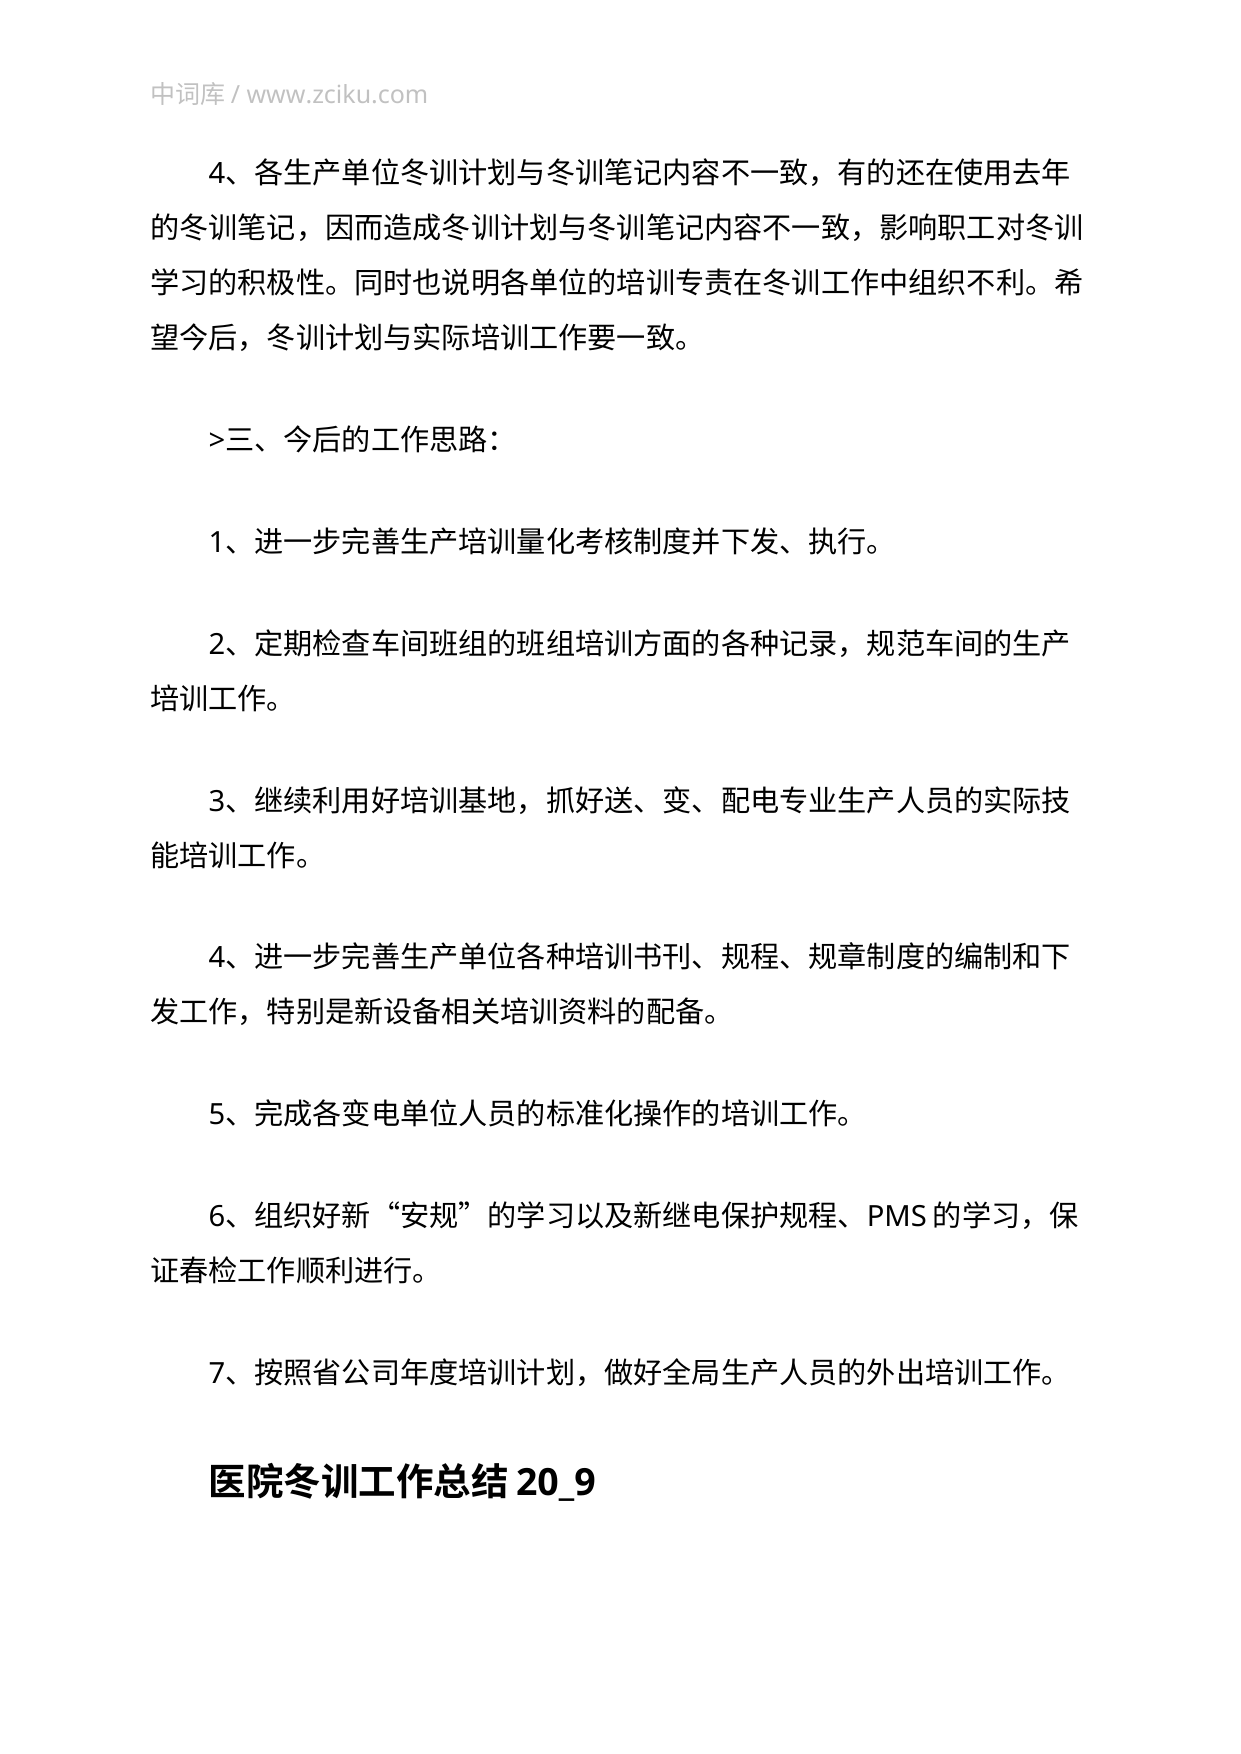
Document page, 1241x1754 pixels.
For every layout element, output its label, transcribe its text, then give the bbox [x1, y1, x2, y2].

text 3、继续利用好培训基地，抓好送、变、配电专业生产人员的实际技能培训工作。 [150, 777, 1090, 874]
text 4、进一步完善生产单位各种培训书刊、规程、规章制度的编制和下发工作，特别是新设备相关培训资料的配备。 [150, 934, 1090, 1031]
text 7、按照省公司年度培训计划，做好全局生产人员的外出培训工作。 [150, 1349, 1090, 1392]
text 6、组织好新“安规”的学习以及新继电保护规程、PMS的学习，保证春检工作顺利进行。 [150, 1193, 1090, 1290]
text 2、定期检查车间班组的班组培训方面的各种记录，规范车间的生产培训工作。 [150, 621, 1090, 718]
text 1、进一步完善生产培训量化考核制度并下发、执行。 [150, 518, 1090, 561]
text >三、今后的工作思路： [150, 417, 1090, 459]
text 5、完成各变电单位人员的标准化操作的培训工作。 [150, 1091, 1090, 1133]
text 医院冬训工作总结20_9 [150, 1452, 1090, 1506]
text 4、各生产单位冬训计划与冬训笔记内容不一致，有的还在使用去年的冬训笔记，因而造成冬训计划与冬训笔记内容不一致，影响职工对冬训学习的积极性。同时也说明各单位的培训专责在冬训工作中组织不利。希望今后，冬训计划与实际培训工作要一致。 [150, 150, 1090, 357]
